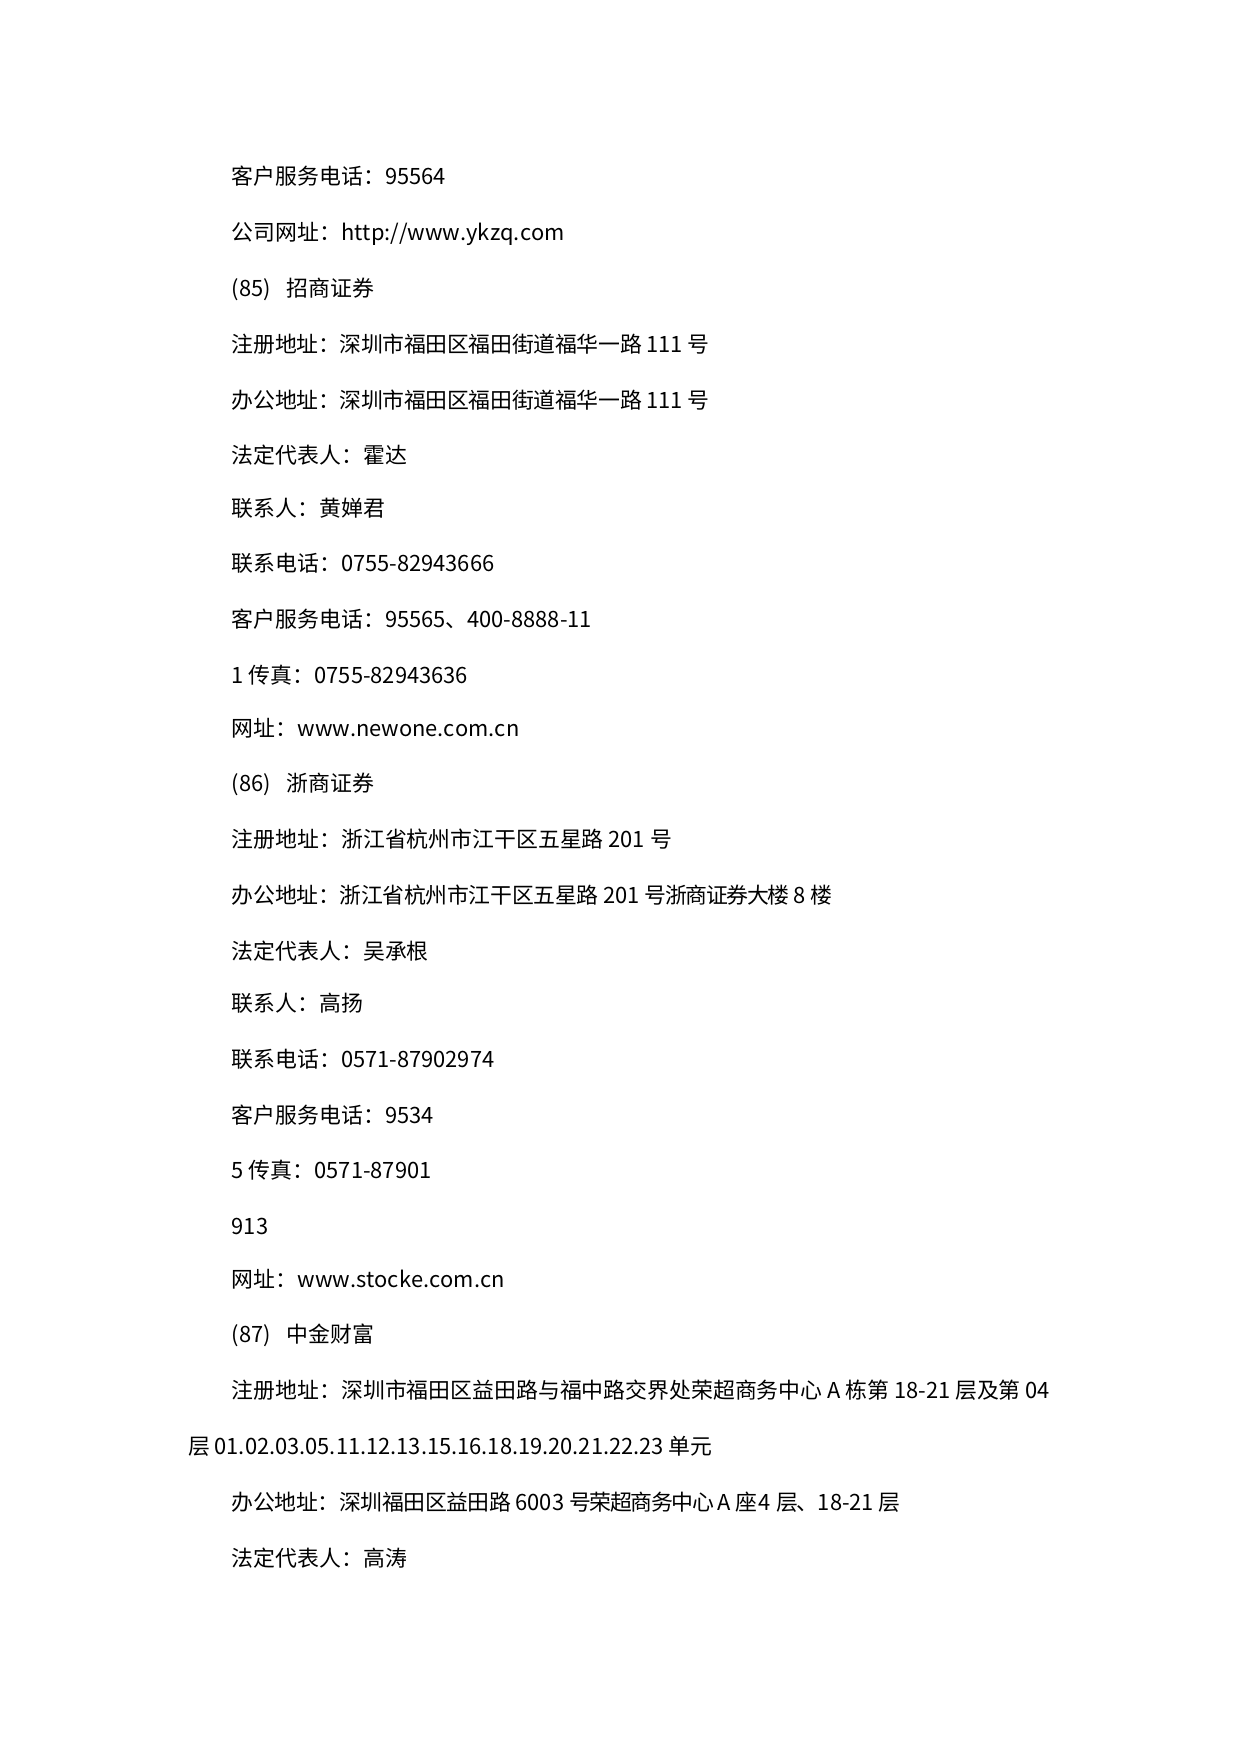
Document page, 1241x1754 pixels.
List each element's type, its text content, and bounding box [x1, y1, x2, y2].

text 办公地址：深圳福田区益田路 6003 号荣超商务中心 A 座 4 层、18-21 层法定代表人：高涛 [232, 1485, 915, 1572]
list 中金财富 [232, 1317, 1115, 1349]
text 层 01.02.03.05.11.12.13.15.16.18.19.20.21.22.23 单元 [188, 1429, 1115, 1461]
text 网址：www.stocke.com.cn [232, 1265, 1115, 1293]
text 办公地址：浙江省杭州市江干区五星路 201 号浙商证券大楼 8 楼法定代表人：吴承根 [232, 878, 844, 965]
text 客户服务电话：95565、400-8888-111 传真：0755-82943636 [232, 602, 593, 690]
text 联系人：高扬 [232, 989, 1115, 1017]
list 招商证券 [232, 271, 1115, 303]
text 联系电话：0755-82943666 [232, 546, 1115, 578]
text 联系人：黄婵君 [232, 494, 1115, 522]
text 联系电话：0571-87902974 [232, 1042, 1115, 1073]
text 注册地址：浙江省杭州市江干区五星路 201 号 [232, 822, 1115, 854]
text 客户服务电话：95345 传真：0571-87901913 [232, 1098, 439, 1241]
text 客户服务电话：95564 [232, 159, 1115, 191]
text 公司网址：http://www.ykzq.com [232, 215, 1115, 247]
text 注册地址：深圳市福田区益田路与福中路交界处荣超商务中心 A 栋第 18-21 层及第 04 [232, 1373, 1115, 1405]
list 浙商证券 [232, 766, 1115, 798]
text 网址：www.newone.com.cn [232, 714, 1115, 742]
text 注册地址：深圳市福田区福田街道福华一路 111 号办公地址：深圳市福田区福田街道福华一路 111 号法定代表人：霍达 [232, 327, 713, 470]
